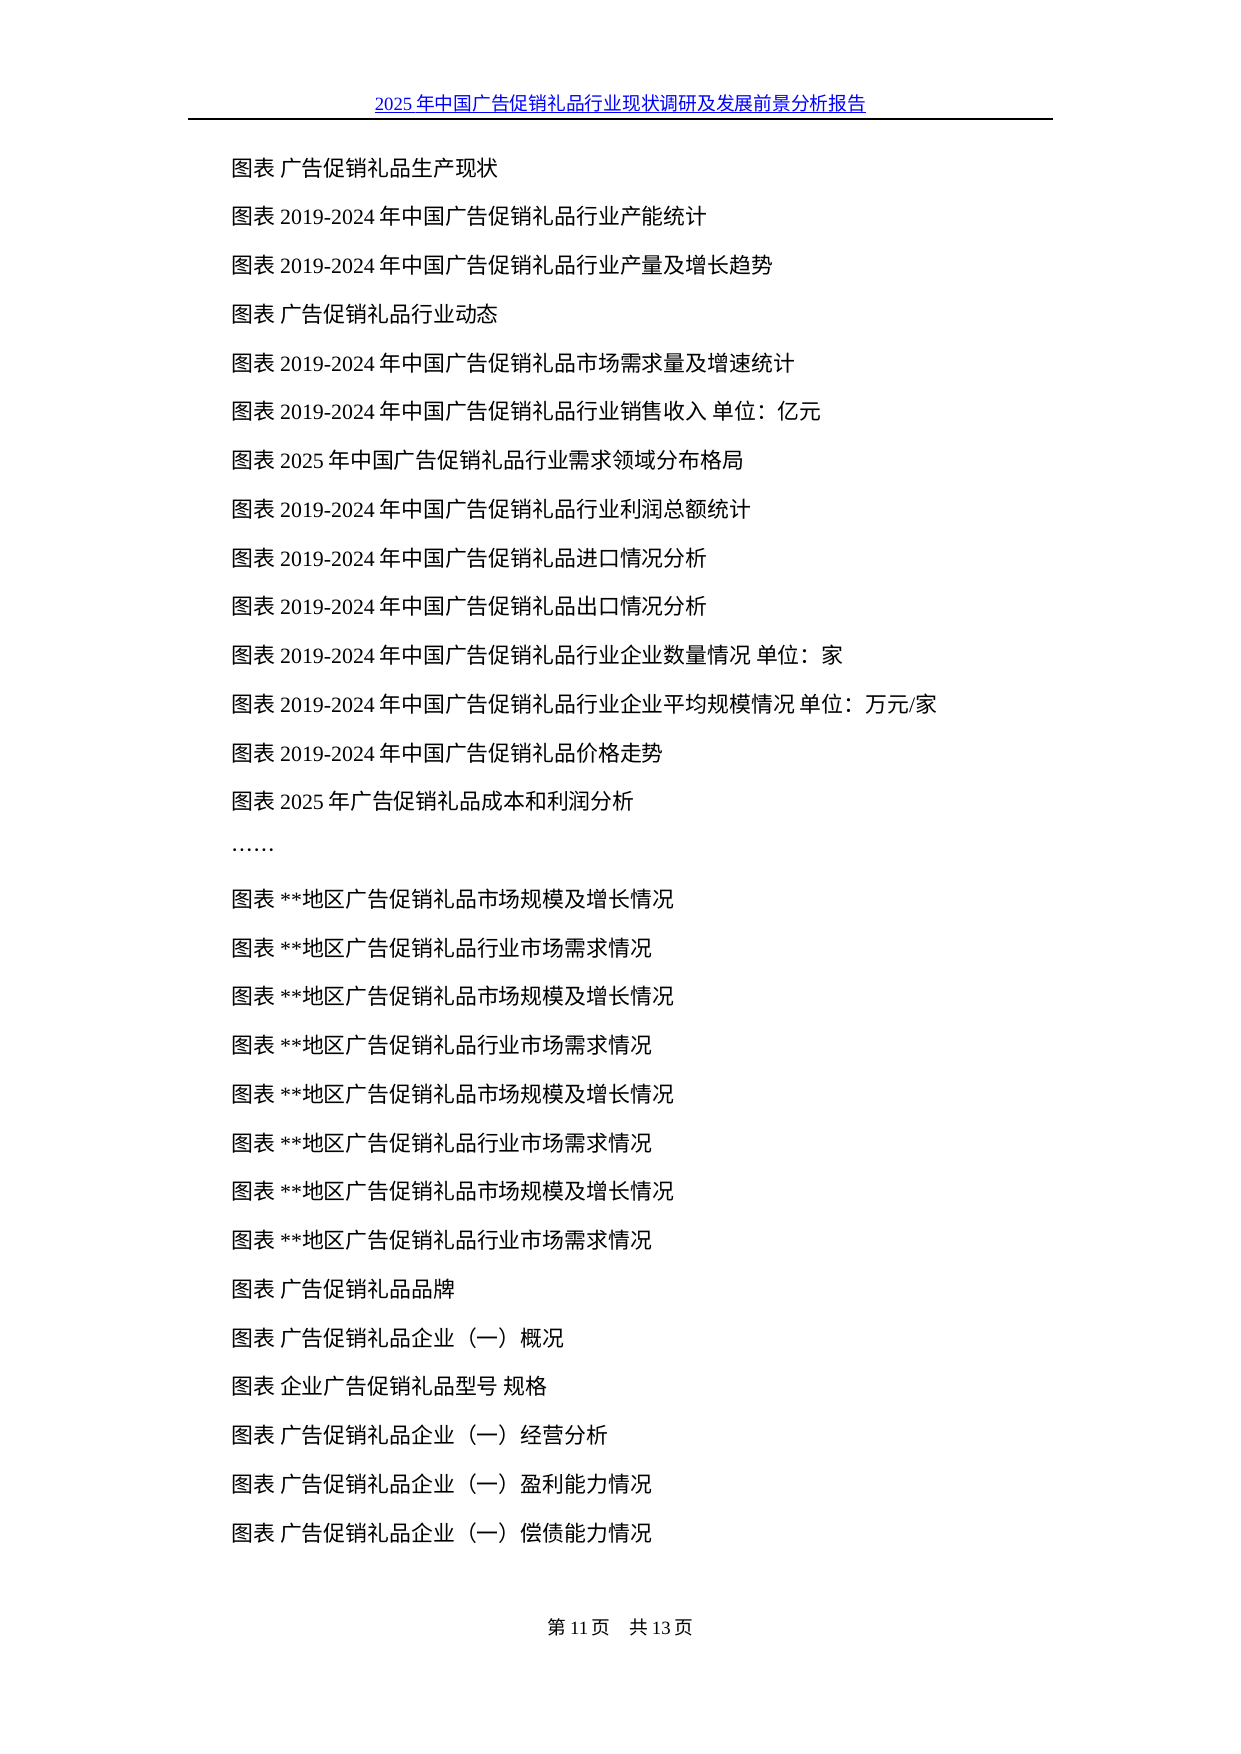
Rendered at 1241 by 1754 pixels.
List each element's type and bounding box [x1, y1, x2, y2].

text [187, 150, 1053, 1548]
